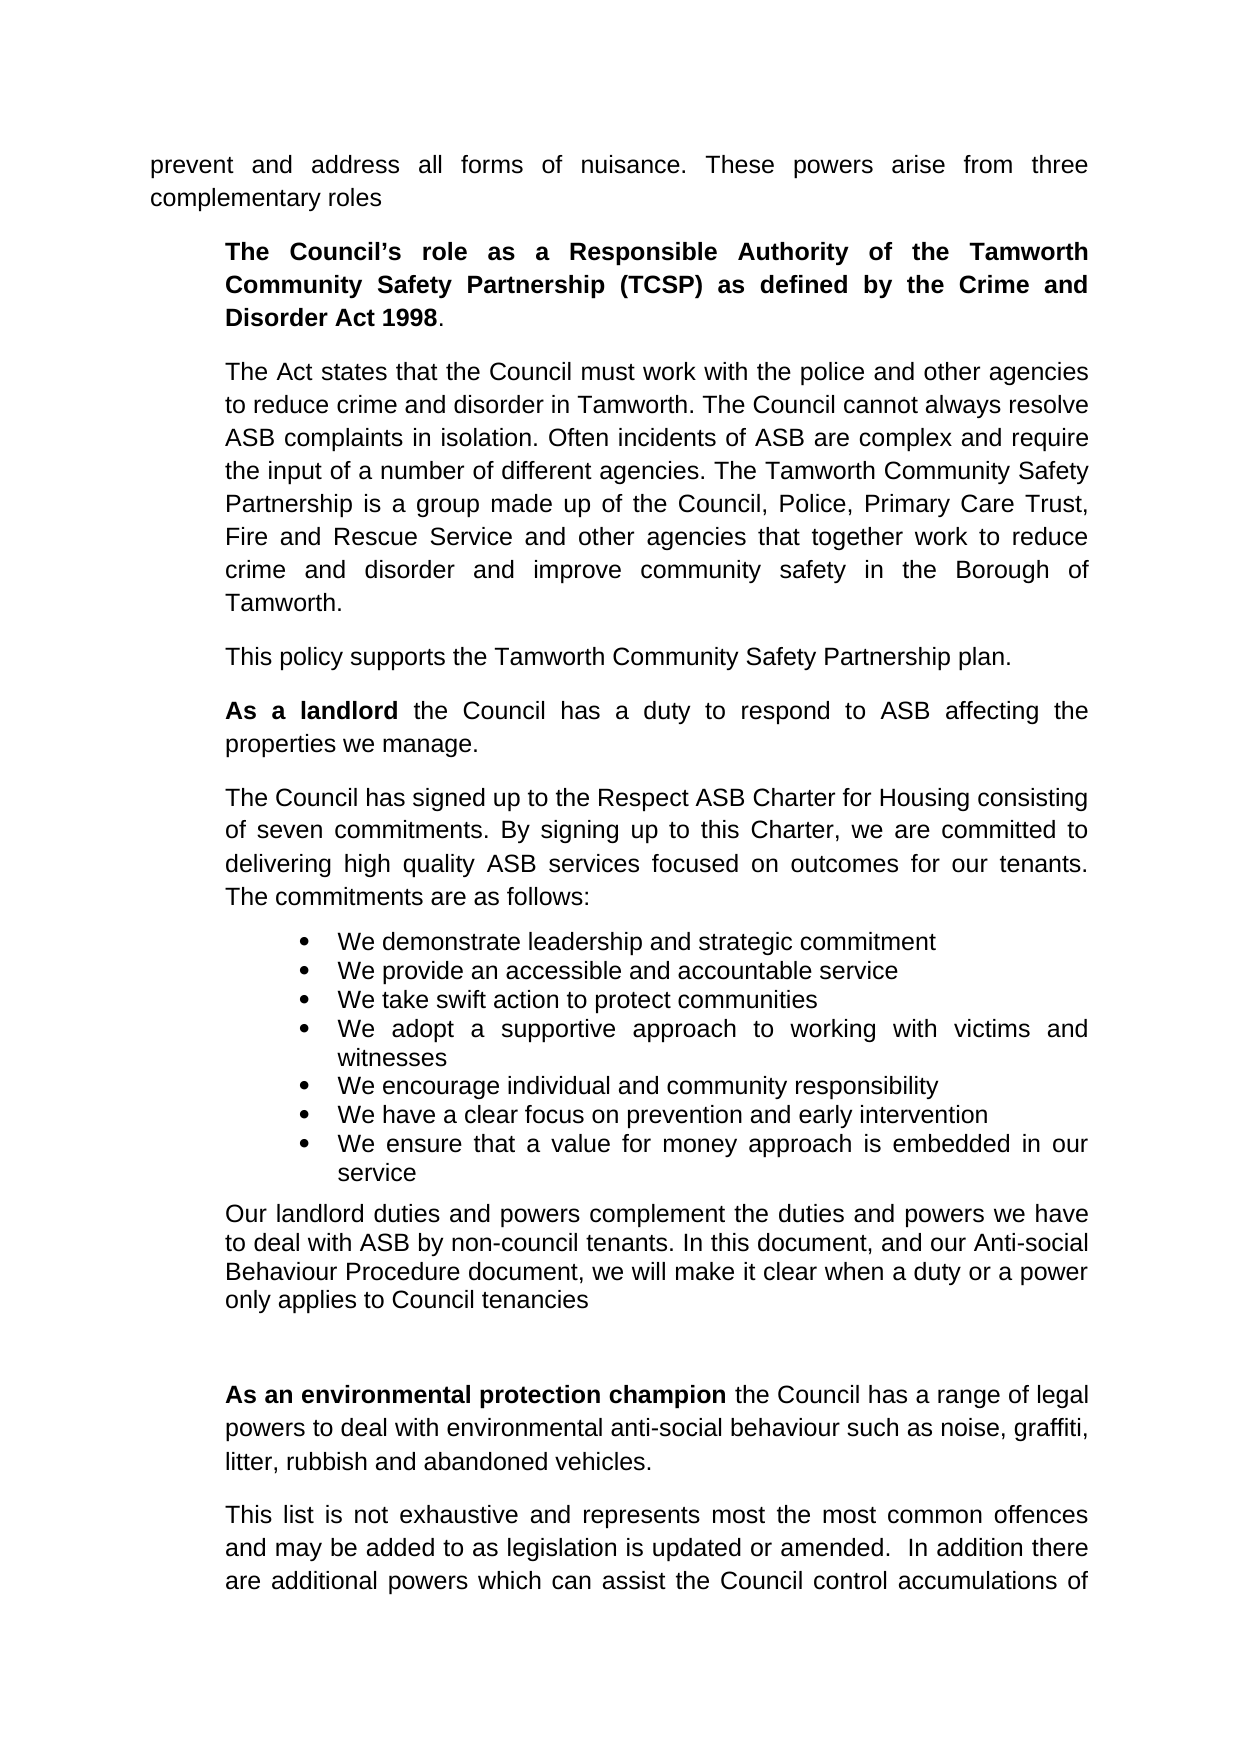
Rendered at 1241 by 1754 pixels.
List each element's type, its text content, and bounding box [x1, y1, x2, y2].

list We encourage individual and community responsibility [300, 1071, 1090, 1100]
text As an environmental protection champion the Council has a range of legal powers to deal with environmental anti-social behaviour such as noise, graffiti, litter, rubbish and abandoned vehicles. [225, 1380, 1090, 1475]
text The Council has signed up to the Respect ASB Charter for Housing consisting of seven commitments. By signing up to this Charter, we are committed to delivering high quality ASB services focused on outcomes for our tenants. The commitments are as follows: [225, 782, 1090, 910]
text The Act states that the Council must work with the police and other agencies to reduce crime and disorder in Tamworth. The Council cannot always resolve ASB complaints in isolation. Often incidents of ASB are complex and require the input of a number of different agencies. The Tamworth Community Safety Partnership is a group made up of the Council, Police, Primary Care Trust, Fire and Rescue Service and other agencies that together work to reduce crime and disorder and improve community safety in the Borough of Tamworth. [225, 357, 1090, 617]
list We adopt a supportive approach to working with victims and witnesses [300, 1014, 1090, 1071]
list We have a clear focus on prevention and early intervention [300, 1100, 1090, 1129]
list We demonstrate leadership and strategic commitment [300, 927, 1090, 956]
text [150, 150, 1090, 212]
text As a landlord the Council has a duty to respond to ASB affecting the properties we manage. [225, 696, 1090, 757]
list We provide an accessible and accountable service [300, 956, 1090, 985]
list We take swift action to protect communities [300, 985, 1090, 1014]
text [225, 1500, 1090, 1595]
list We ensure that a value for money approach is embedded in our service [300, 1129, 1090, 1187]
text Our landlord duties and powers complement the duties and powers we have to deal with ASB by non-council tenants. In this document, and our Anti-social Behaviour Procedure document, we will make it clear when a duty or a power only applies to Council tenancies [225, 1199, 1090, 1314]
text This policy supports the Tamworth Community Safety Partnership plan. [225, 642, 1090, 671]
text The Council’s role as a Responsible Authority of the Tamworth Community Safety Partnership (TCSP) as defined by the Crime and Disorder Act 1998. [225, 237, 1090, 332]
